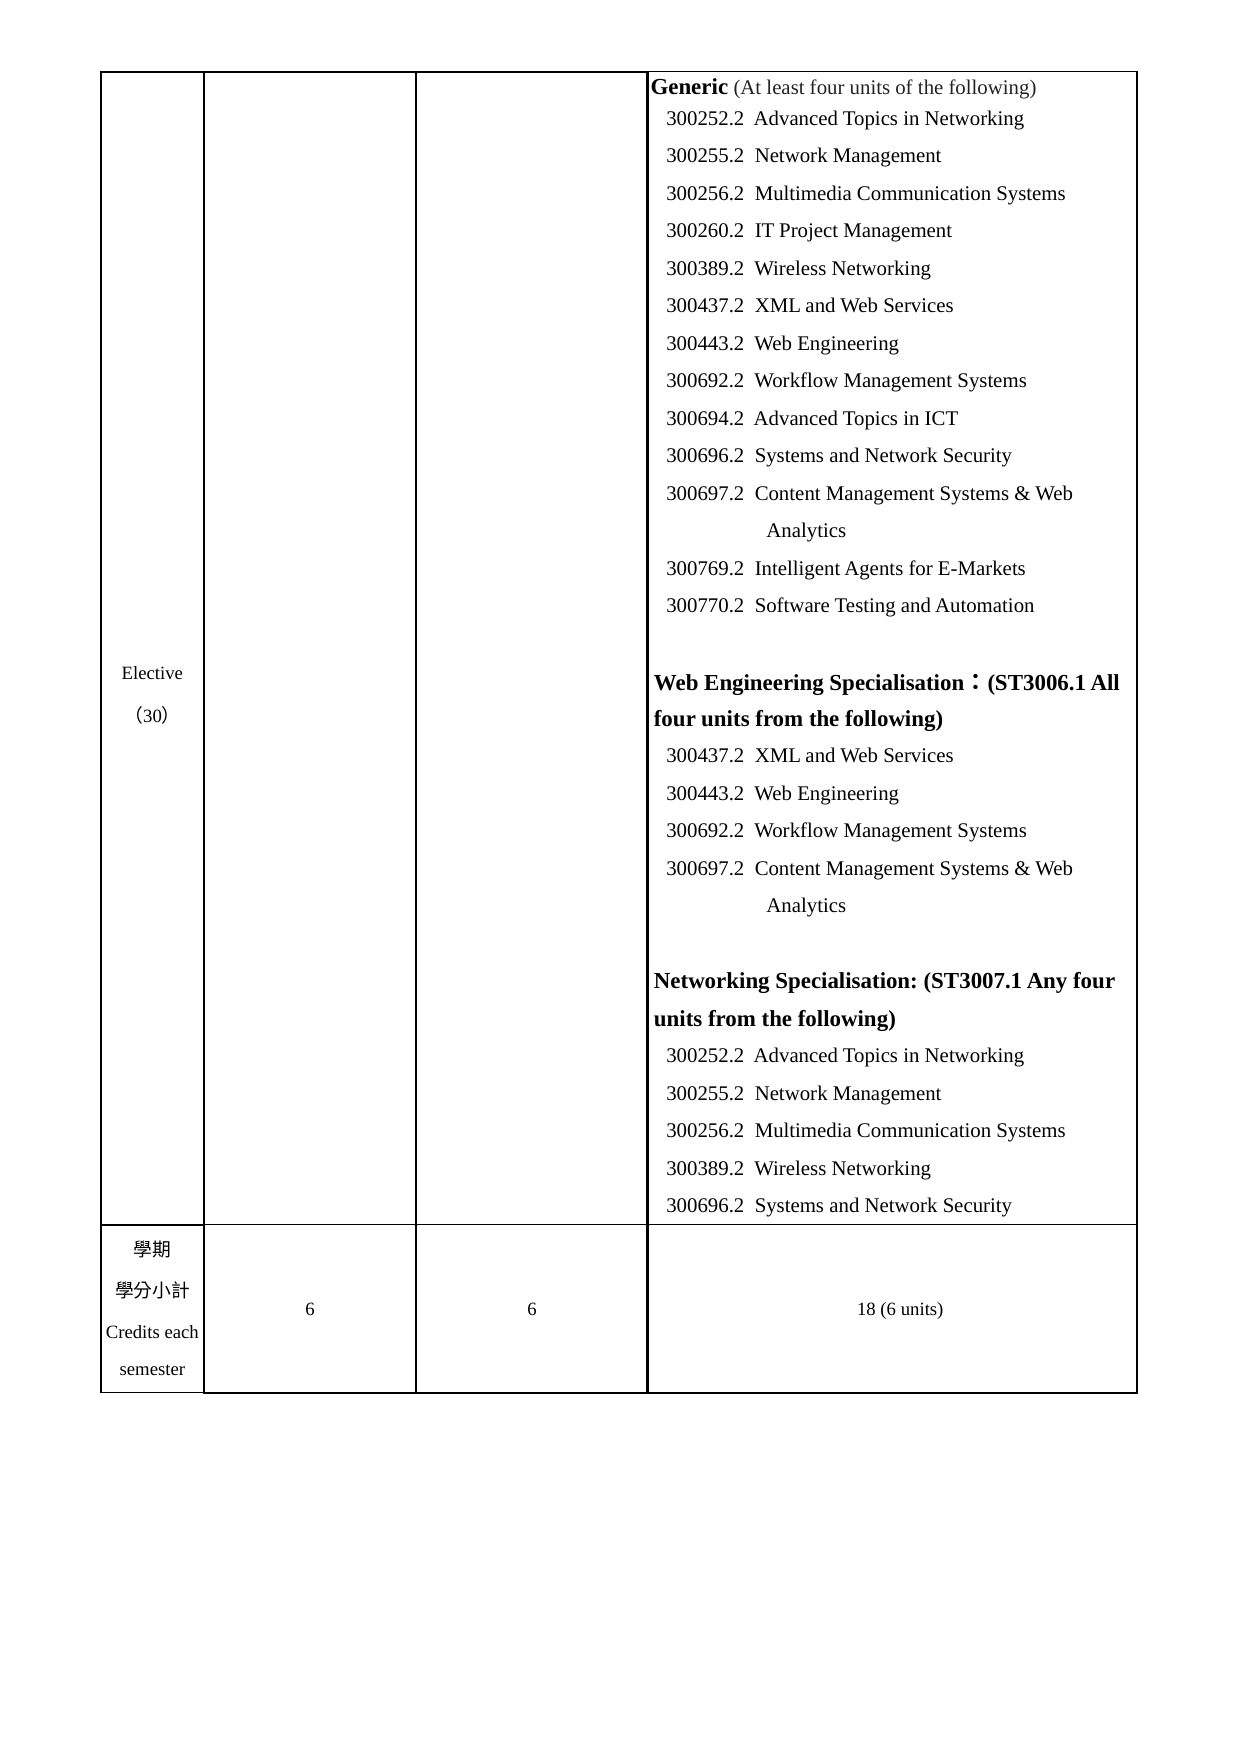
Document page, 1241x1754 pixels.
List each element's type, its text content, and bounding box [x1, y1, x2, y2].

table_cell 18 (6 units) [649, 1225, 1136, 1392]
table_cell [205, 73, 415, 1224]
table_cell 6 [417, 1225, 646, 1392]
table_cell [417, 73, 646, 1224]
table_cell 學期 學分小計 Credits each semester [102, 1226, 203, 1392]
table_cell 6 [205, 1225, 415, 1392]
